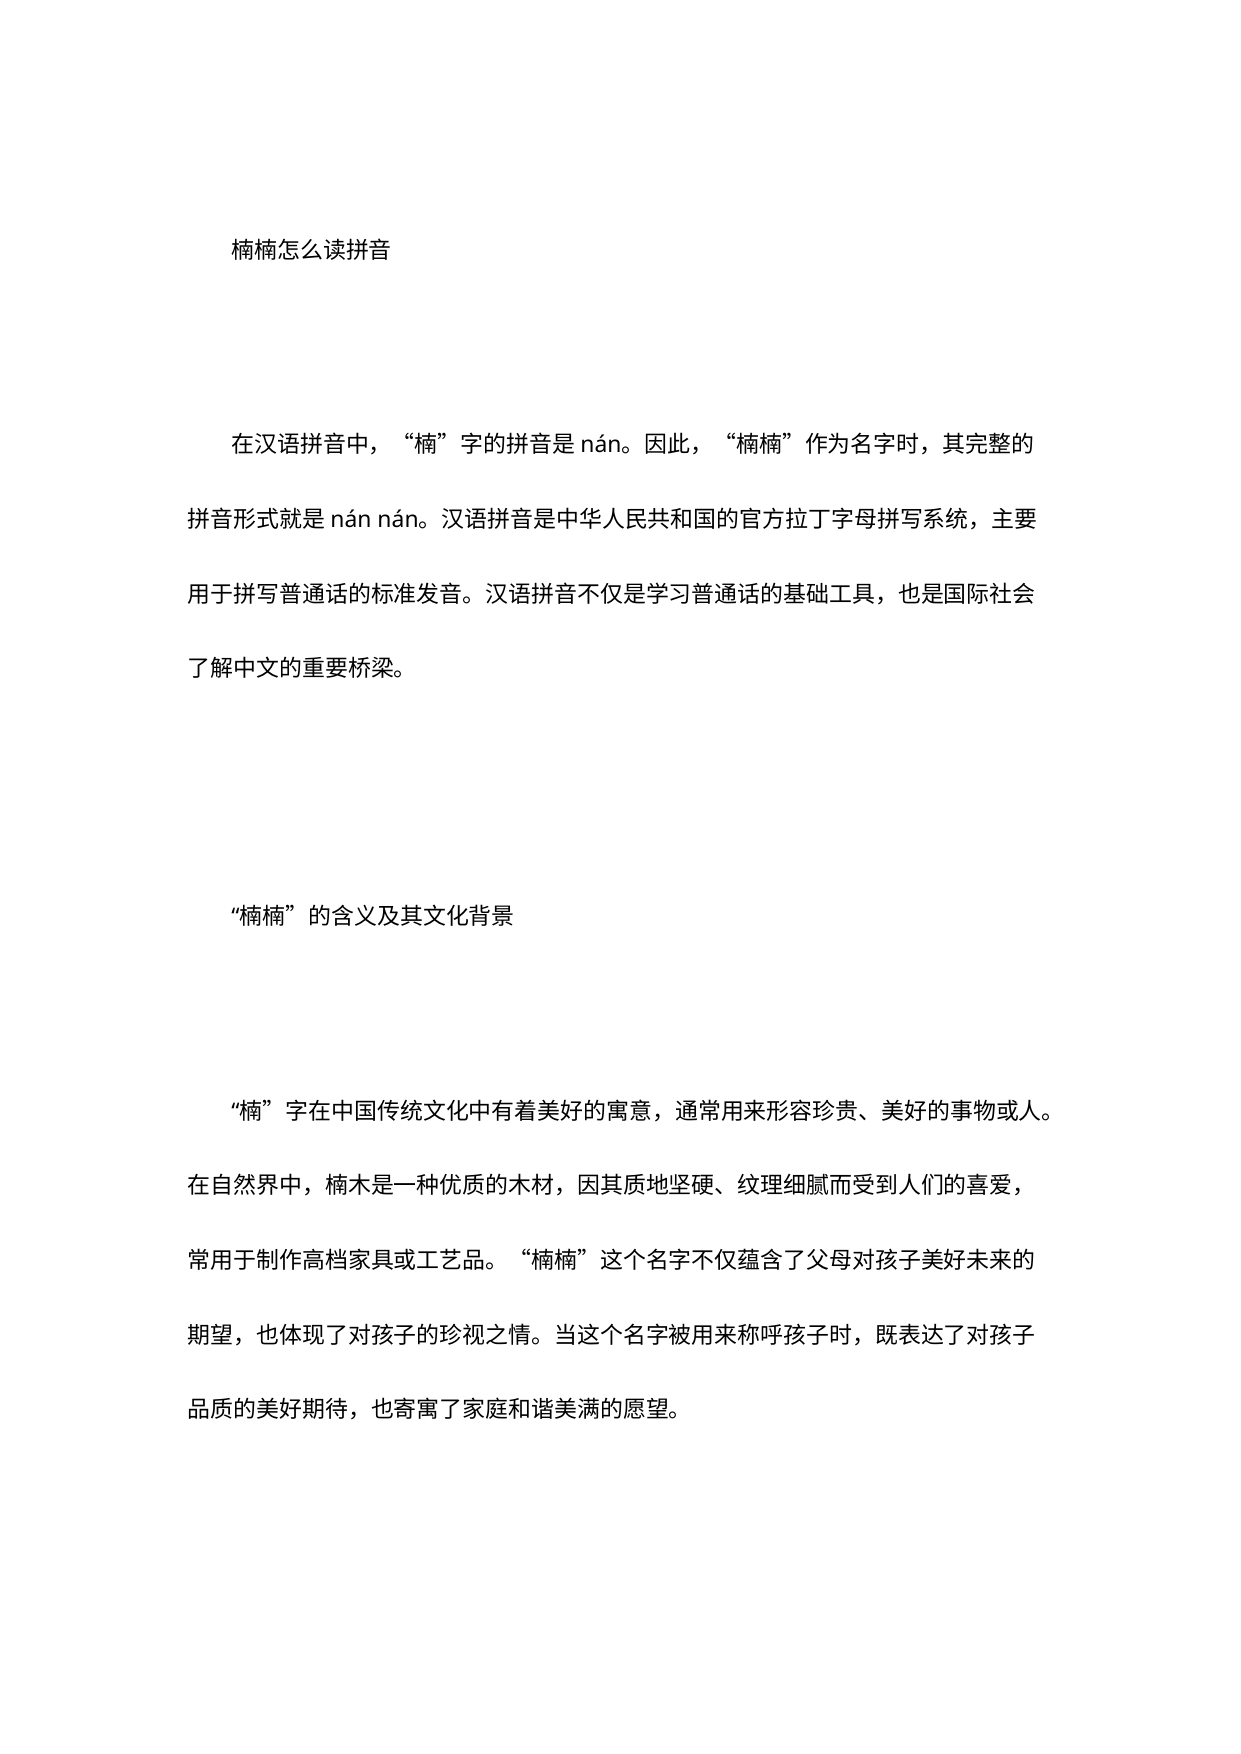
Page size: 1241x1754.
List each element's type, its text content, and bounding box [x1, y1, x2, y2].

text 在汉语拼音中，“楠”字的拼音是 nán。因此，“楠楠”作为名字时，其完整的拼音形式就是 nán nán。汉语拼音是中华人民共和国的官方拉丁字母拼写系统，主要用于拼写普通话的标准发音。汉语拼音不仅是学习普通话的基础工具，也是国际社会了解中文的重要桥梁。 [187, 410, 1053, 699]
text “楠”字在中国传统文化中有着美好的寓意，通常用来形容珍贵、美好的事物或人。在自然界中，楠木是一种优质的木材，因其质地坚硬、纹理细腻而受到人们的喜爱，常用于制作高档家具或工艺品。“楠楠”这个名字不仅蕴含了父母对孩子美好未来的期望，也体现了对孩子的珍视之情。当这个名字被用来称呼孩子时，既表达了对孩子品质的美好期待，也寄寓了家庭和谐美满的愿望。 [187, 1077, 1053, 1441]
text 楠楠怎么读拼音 [187, 216, 1053, 281]
text “楠楠”的含义及其文化背景 [187, 882, 1053, 947]
